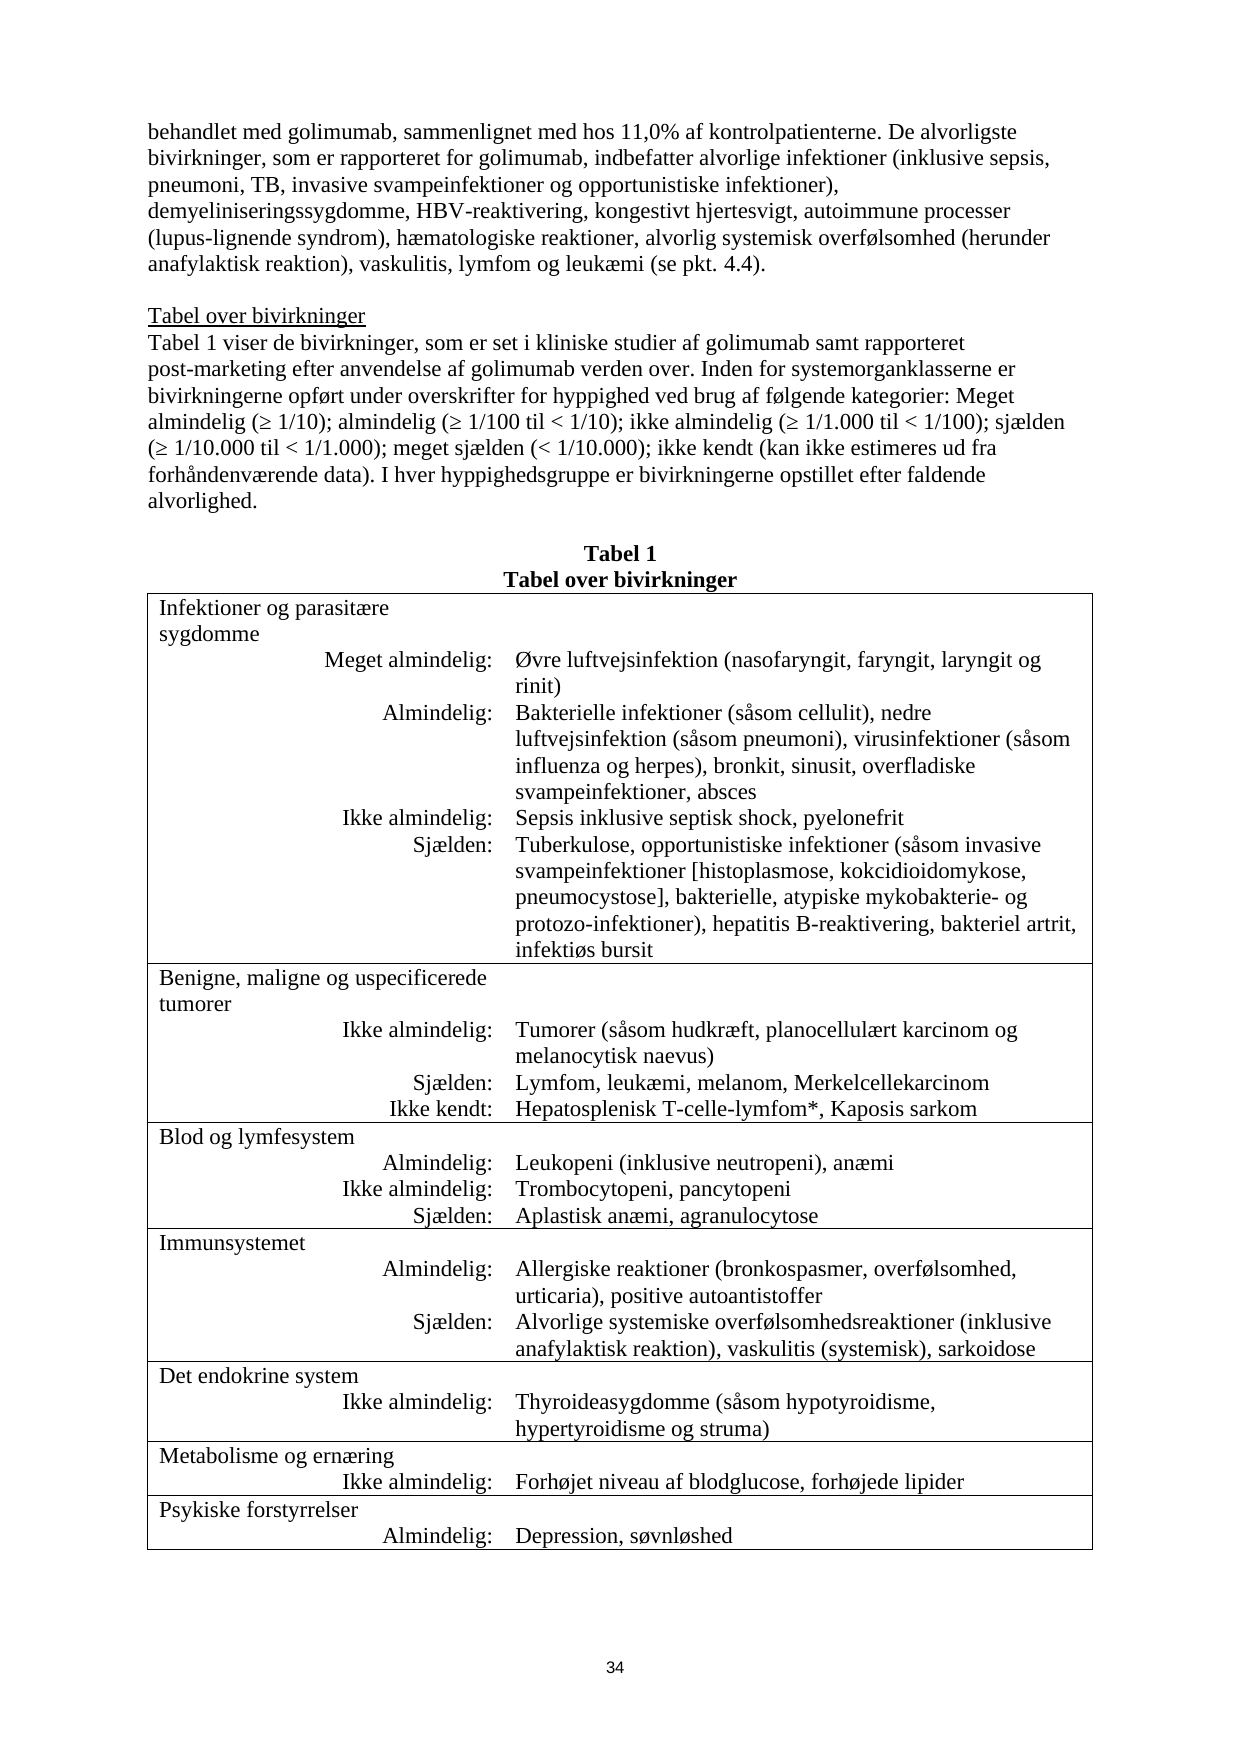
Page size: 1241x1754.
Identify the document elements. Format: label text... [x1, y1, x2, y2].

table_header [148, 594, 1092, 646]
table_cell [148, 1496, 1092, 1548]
text Tabel over bivirkninger [148, 303, 1092, 329]
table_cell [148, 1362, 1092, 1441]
text Tabel over bivirkninger [148, 566, 1092, 592]
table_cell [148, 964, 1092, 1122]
text Tabel 1 viser de bivirkninger, som er set i kliniske studier af golimumab samt rapporteret post-marketing efter anvendelse af golimumab verden over. Inden for systemorganklasserne er bivirkningerne opført under overskrifter for hyppighed ved brug af følgende kategorier: Meget almindelig (≥ 1/10); almindelig (≥ 1/100 til < 1/10); ikke almindelig (≥ 1/1.000 til < 1/100); sjælden (≥ 1/10.000 til < 1/1.000); meget sjælden (< 1/10.000); ikke kendt (kan ikke estimeres ud fra forhåndenværende data). I hver hyppighedsgruppe er bivirkningerne opstillet efter faldende alvorlighed. [148, 329, 1092, 513]
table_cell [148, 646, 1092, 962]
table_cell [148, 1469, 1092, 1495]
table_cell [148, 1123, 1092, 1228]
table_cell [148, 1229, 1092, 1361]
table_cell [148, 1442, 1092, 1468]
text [148, 118, 1092, 276]
text Tabel 1 [148, 540, 1092, 566]
